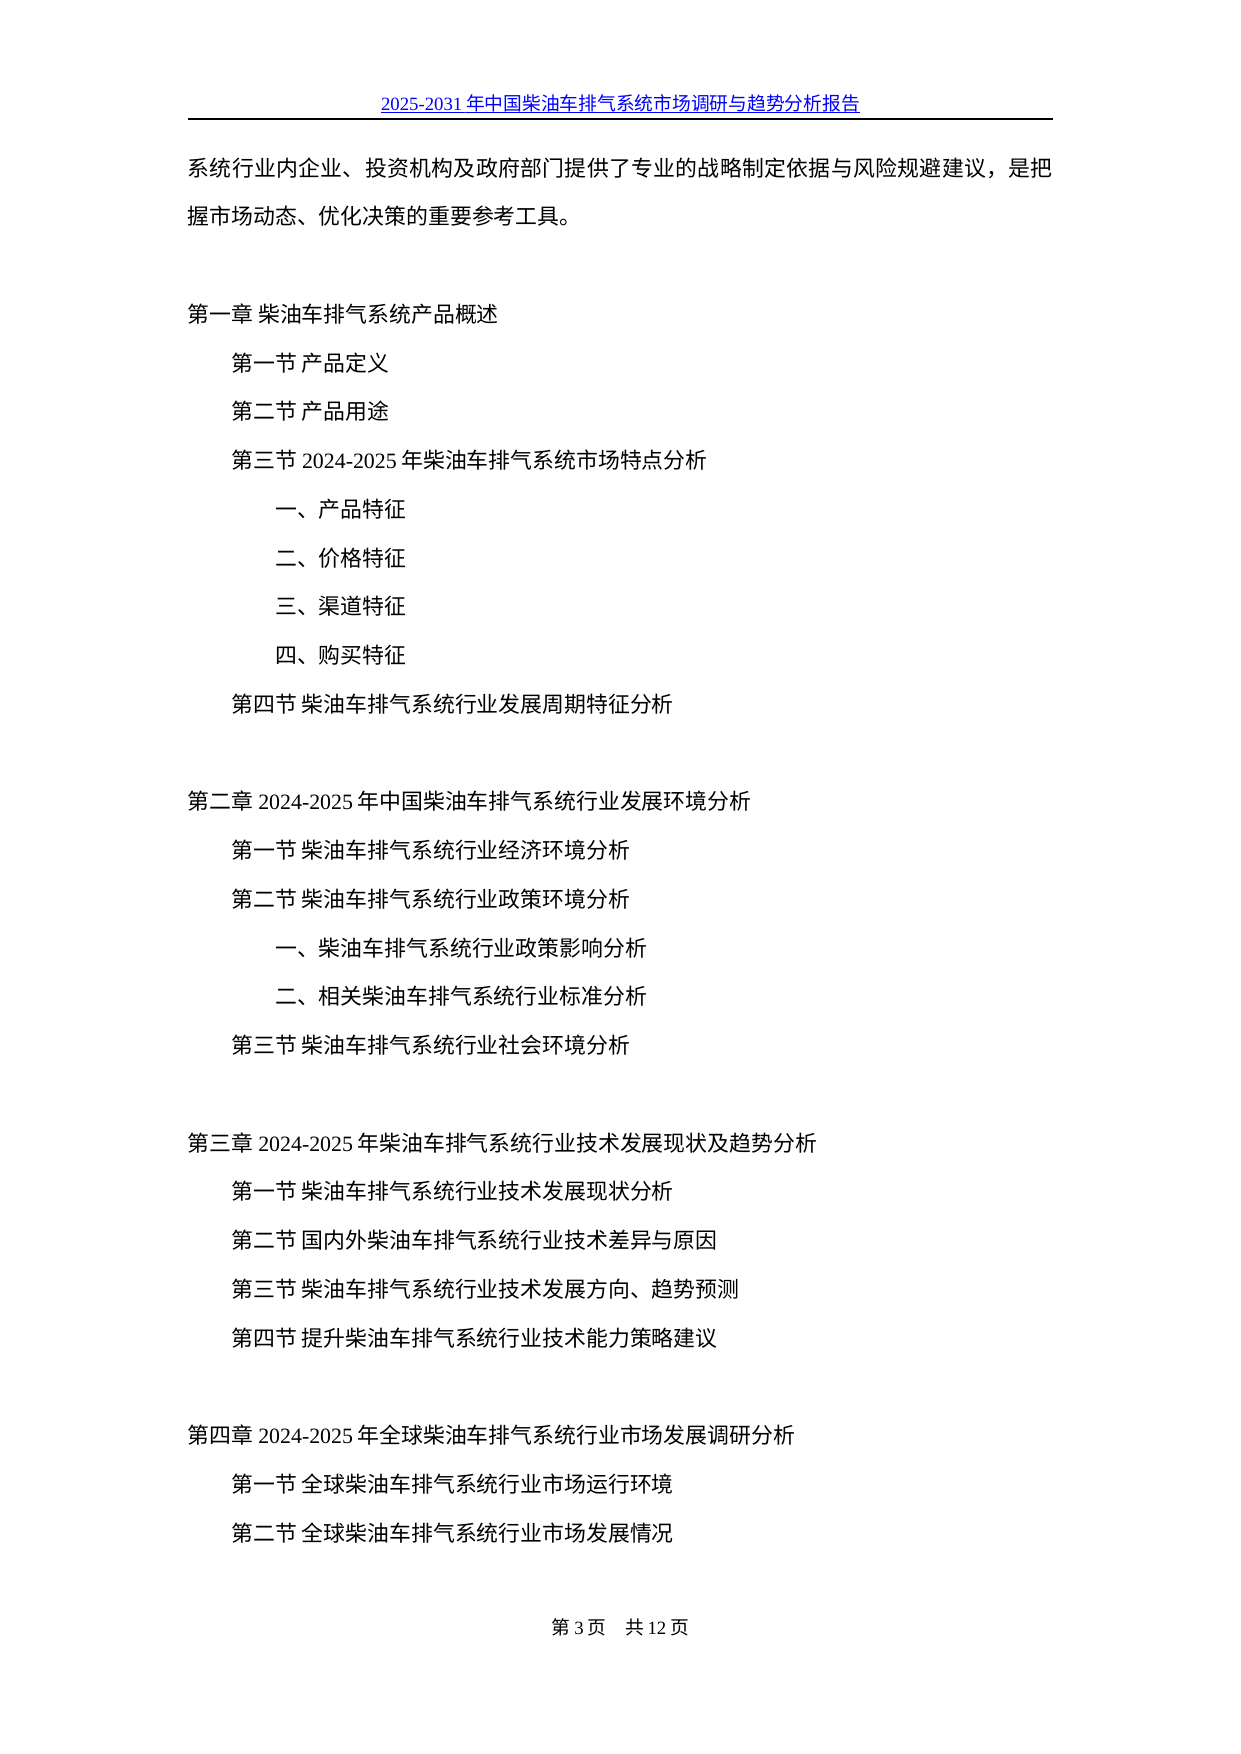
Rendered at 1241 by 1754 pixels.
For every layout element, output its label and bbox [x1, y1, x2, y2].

text [187, 150, 1053, 1548]
